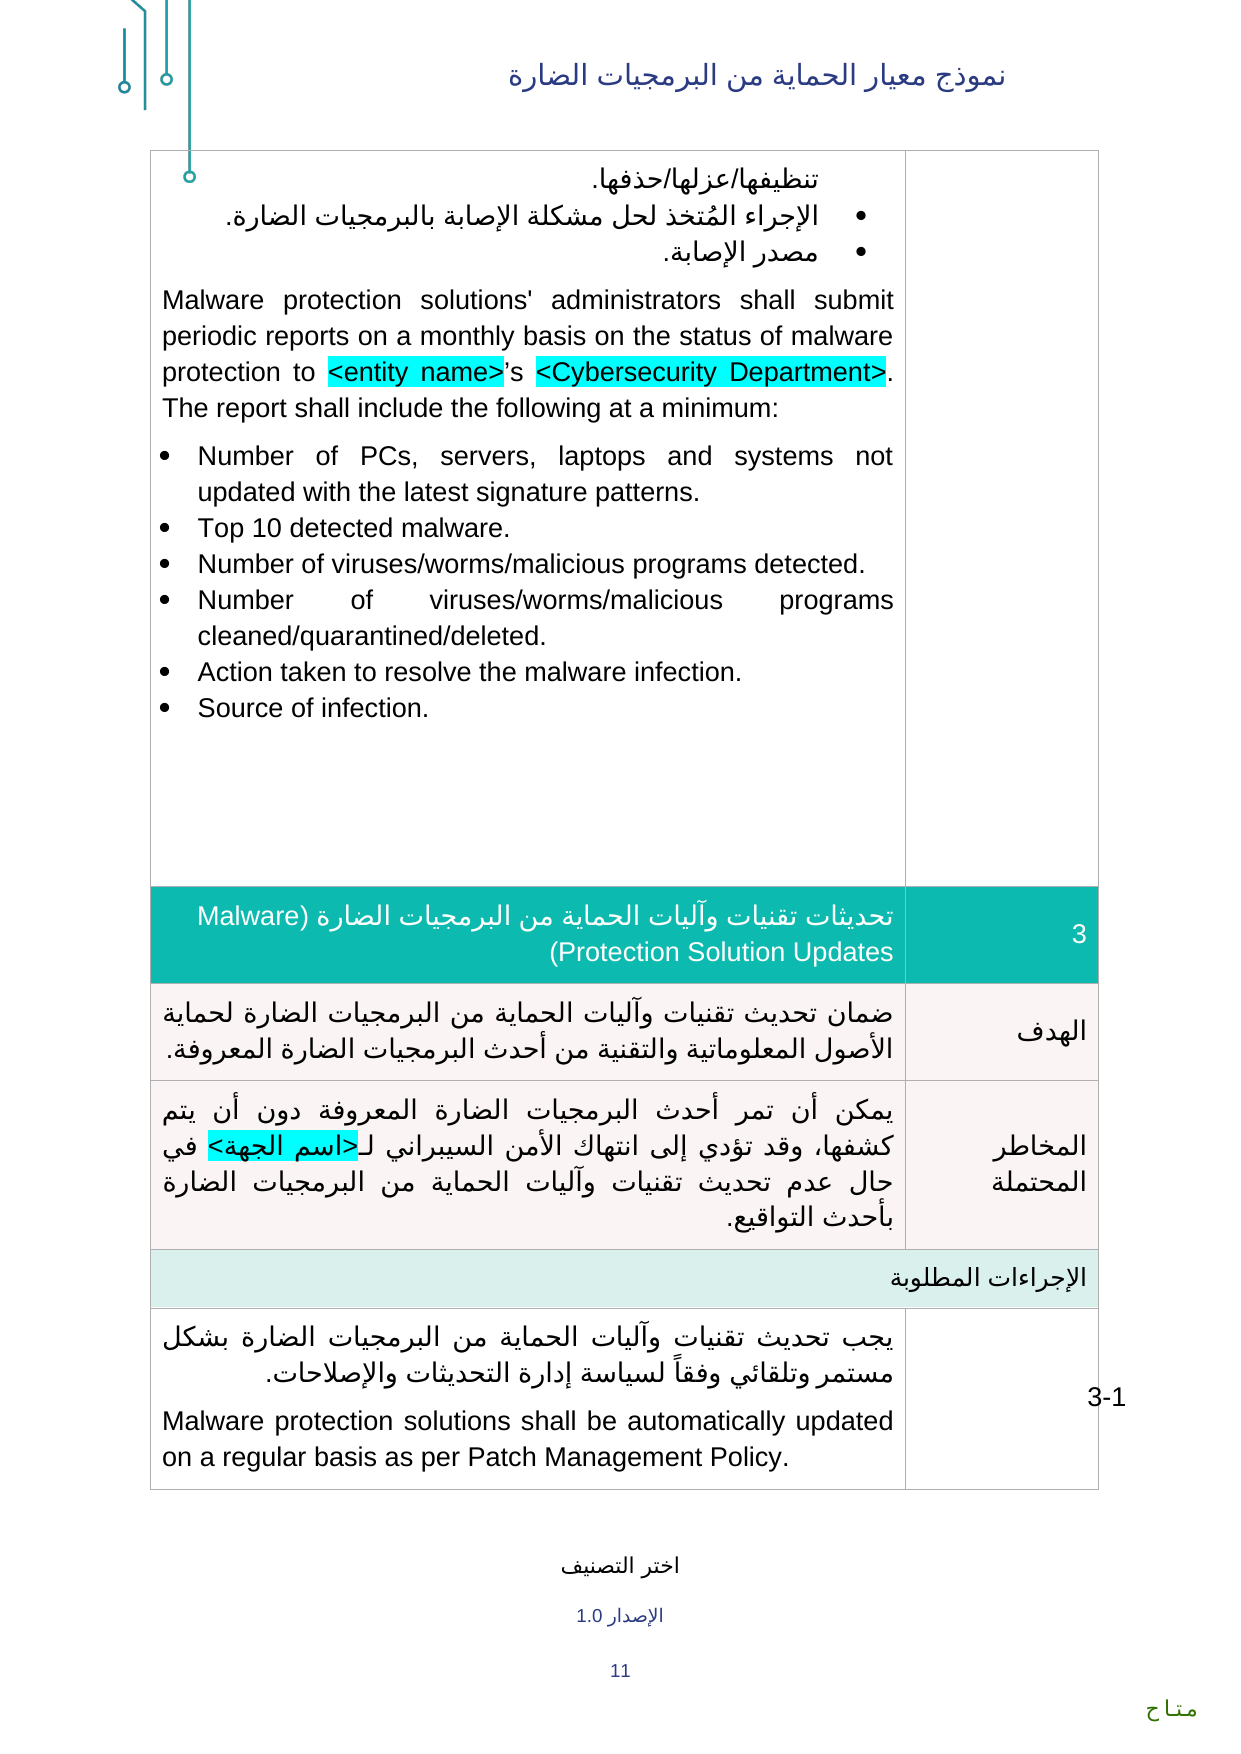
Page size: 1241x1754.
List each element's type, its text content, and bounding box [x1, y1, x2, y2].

table_cell الإجراءات المطلوبة [151, 1250, 1098, 1307]
table_cell [906, 1309, 1098, 1489]
table_cell يمكن أن تمر أحدث البرمجيات الضارة المعروفة دون أن يتم كشفها، وقد تؤدي إلى انتهاك الأمن السيبراني لـ<اسم الجهة> في حال عدم تحديث تقنيات وآليات الحماية من البرمجيات الضارة بأحدث التواقيع. [151, 1081, 905, 1249]
table_cell [906, 151, 1098, 886]
table_cell 3 [906, 887, 1098, 983]
table_cell تحديثات تقنيات وآليات الحماية من البرمجيات الضارة (Malware Protection Solution Updates) [151, 887, 905, 983]
table_cell ضمان تحديث تقنيات وآليات الحماية من البرمجيات الضارة لحماية الأصول المعلوماتية والتقنية من أحدث البرمجيات الضارة المعروفة. [151, 984, 905, 1080]
picture [94, 0, 224, 201]
table_cell يجب تحديث تقنيات وآليات الحماية من البرمجيات الضارة بشكل مستمر وتلقائي وفقاً لسياسة إدارة التحديثات والإصلاحات. Malware protection solutions shall be automatically updated on a regular basis as per Patch Management Policy. [151, 1309, 905, 1489]
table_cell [151, 151, 905, 886]
table_cell المخاطر المحتملة [906, 1081, 1098, 1249]
table_cell الهدف [906, 984, 1098, 1080]
